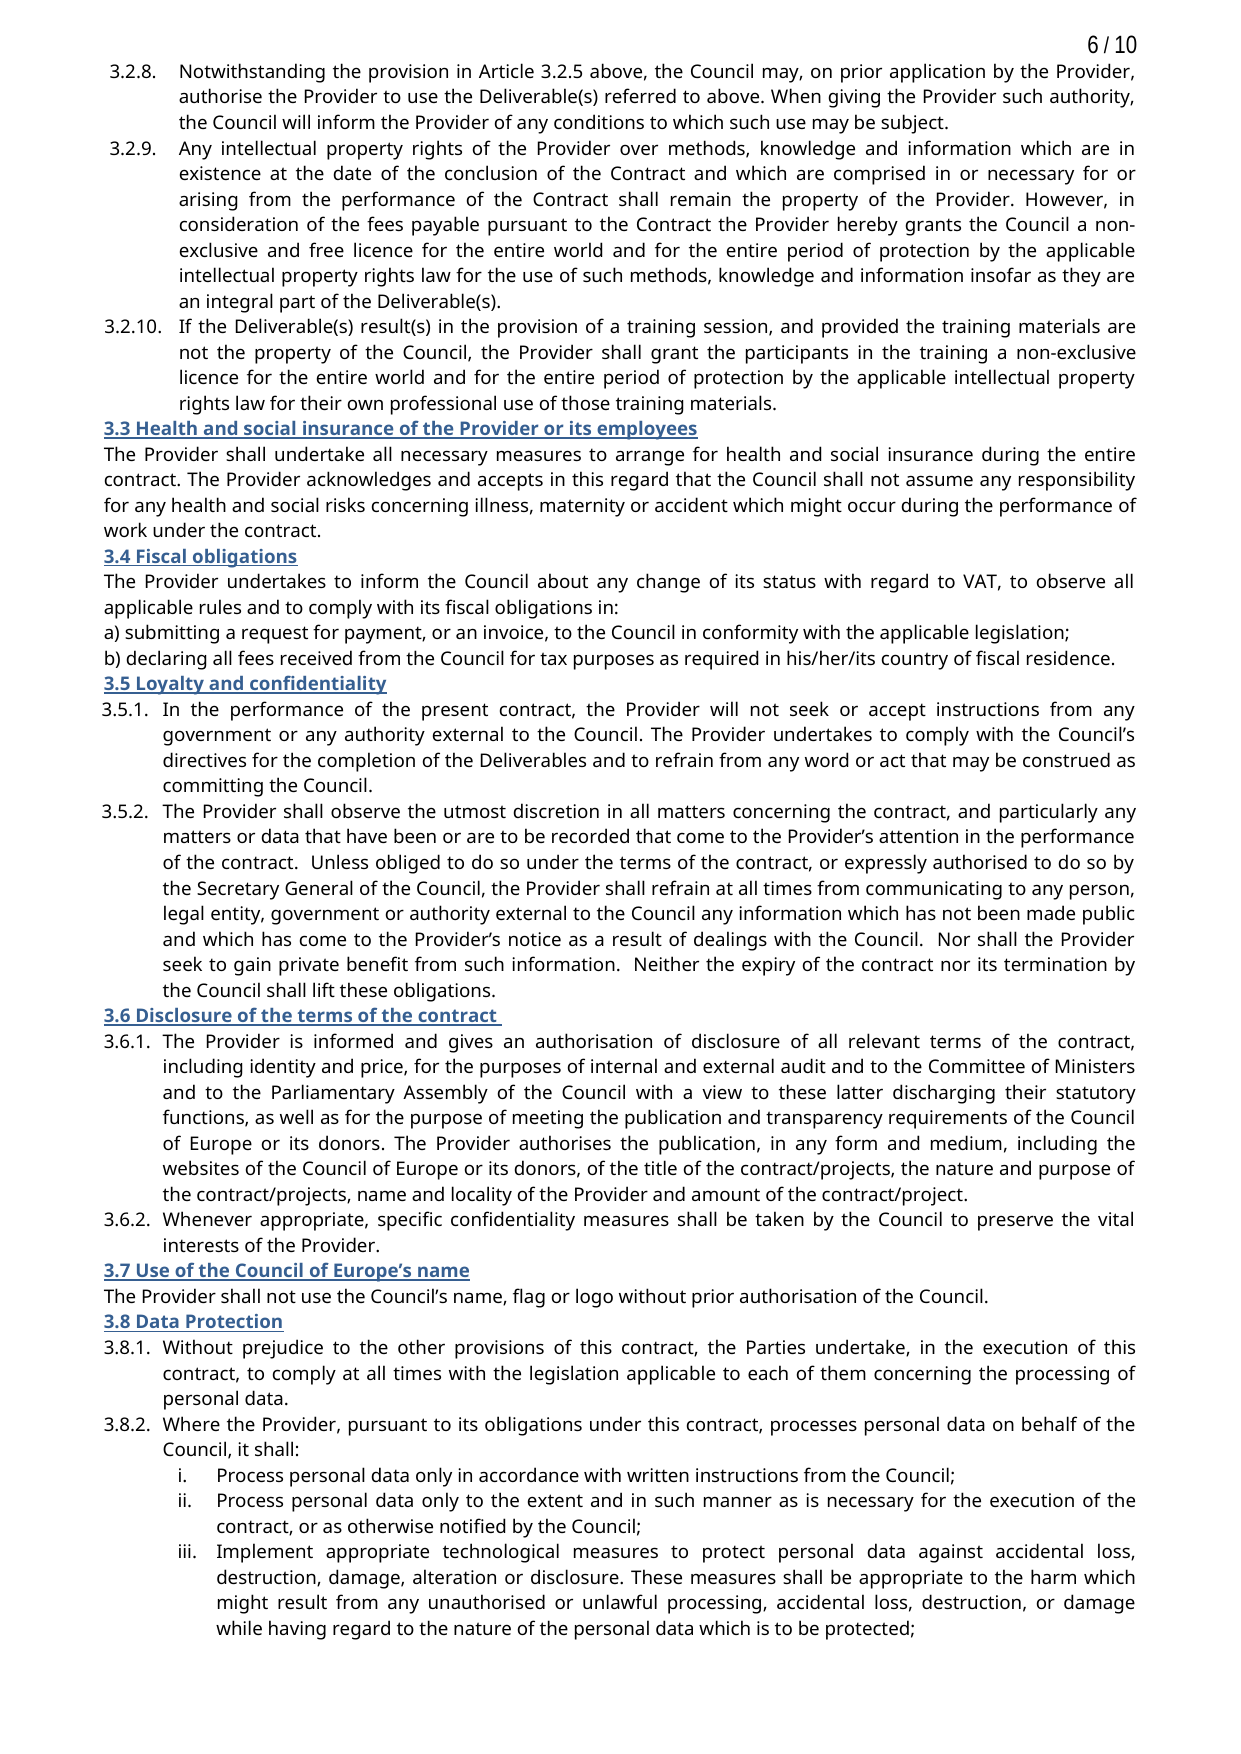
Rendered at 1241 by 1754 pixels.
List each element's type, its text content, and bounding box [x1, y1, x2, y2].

list The Provider shall observe the utmost discretion in all matters concerning the contract, and particularly any matters or data that have been or are to be recorded that come to the Provider’s attention in the performance of the contract. Unless obliged to do so under the terms of the contract, or expressly authorised to do so by the Secretary General of the Council, the Provider shall refrain at all times from communicating to any person, legal entity, government or authority external to the Council any information which has not been made public and which has come to the Provider’s notice as a result of dealings with the Council. Nor shall the Provider seek to gain private benefit from such information. Neither the expiry of the contract nor its termination by the Council shall lift these obligations. [125, 798, 1137, 1002]
list Implement appropriate technological measures to protect personal data against accidental loss, destruction, damage, alteration or disclosure. These measures shall be appropriate to the harm which might result from any unauthorised or unlawful processing, accidental loss, destruction, or damage while having regard to the nature of the personal data which is to be protected; [177, 1538, 1137, 1641]
text a) submitting a request for payment, or an invoice, to the Council in conformity with the applicable legislation; [103, 620, 1137, 645]
text b) declaring all fees received from the Council for tax purposes as required in his/her/its country of fiscal residence. [103, 645, 1137, 671]
list Any intellectual property rights of the Provider over methods, knowledge and information which are in existence at the date of the conclusion of the Contract and which are comprised in or necessary for or arising from the performance of the Contract shall remain the property of the Provider. However, in consideration of the fees payable pursuant to the Contract the Provider hereby grants the Council a non-exclusive and free licence for the entire world and for the entire period of protection by the applicable intellectual property rights law for the use of such methods, knowledge and information insofar as they are an integral part of the Deliverable(s). [133, 135, 1137, 313]
list Process personal data only to the extent and in such manner as is necessary for the execution of the contract, or as otherwise notified by the Council; [177, 1487, 1137, 1538]
text The Provider shall not use the Council’s name, flag or logo without prior authorisation of the Council. [103, 1283, 1137, 1309]
text 3.8 Data Protection [103, 1309, 1137, 1334]
text 3.5 Loyalty and confidentiality [103, 671, 1137, 696]
text The Provider shall undertake all necessary measures to arrange for health and social insurance during the entire contract. The Provider acknowledges and accepts in this regard that the Council shall not assume any responsibility for any health and social risks concerning illness, maternity or accident which might occur during the performance of work under the contract. [103, 441, 1137, 543]
list Without prejudice to the other provisions of this contract, the Parties undertake, in the execution of this contract, to comply at all times with the legislation applicable to each of them concerning the processing of personal data. [103, 1334, 1137, 1411]
text 3.3 Health and social insurance of the Provider or its employees [103, 416, 1137, 441]
list Whenever appropriate, specific confidentiality measures shall be taken by the Council to preserve the vital interests of the Provider. [103, 1207, 1137, 1258]
list The Provider is informed and gives an authorisation of disclosure of all relevant terms of the contract, including identity and price, for the purposes of internal and external audit and to the Committee of Ministers and to the Parliamentary Assembly of the Council with a view to these latter discharging their statutory functions, as well as for the purpose of meeting the publication and transparency requirements of the Council of Europe or its donors. The Provider authorises the publication, in any form and medium, including the websites of the Council of Europe or its donors, of the title of the contract/projects, the nature and purpose of the contract/projects, name and locality of the Provider and amount of the contract/project. [103, 1028, 1137, 1207]
text 3.4 Fiscal obligations [103, 543, 1137, 569]
list In the performance of the present contract, the Provider will not seek or accept instructions from any government or any authority external to the Council. The Provider undertakes to comply with the Council’s directives for the completion of the Deliverables and to refrain from any word or act that may be construed as committing the Council. [125, 696, 1137, 798]
list Where the Provider, pursuant to its obligations under this contract, processes personal data on behalf of the Council, it shall: [103, 1411, 1137, 1462]
text 3.7 Use of the Council of Europe’s name [103, 1258, 1137, 1283]
text 3.6 Disclosure of the terms of the contract [103, 1002, 1137, 1028]
list If the Deliverable(s) result(s) in the provision of a training session, and provided the training materials are not the property of the Council, the Provider shall grant the participants in the training a non-exclusive licence for the entire world and for the entire period of protection by the applicable intellectual property rights law for their own professional use of those training materials. [133, 313, 1137, 416]
list Notwithstanding the provision in Article 3.2.5 above, the Council may, on prior application by the Provider, authorise the Provider to use the Deliverable(s) referred to above. When giving the Provider such authority, the Council will inform the Provider of any conditions to which such use may be subject. [133, 58, 1137, 135]
list Process personal data only in accordance with written instructions from the Council; [177, 1462, 1137, 1487]
text The Provider undertakes to inform the Council about any change of its status with regard to VAT, to observe all applicable rules and to comply with its fiscal obligations in: [103, 569, 1137, 620]
